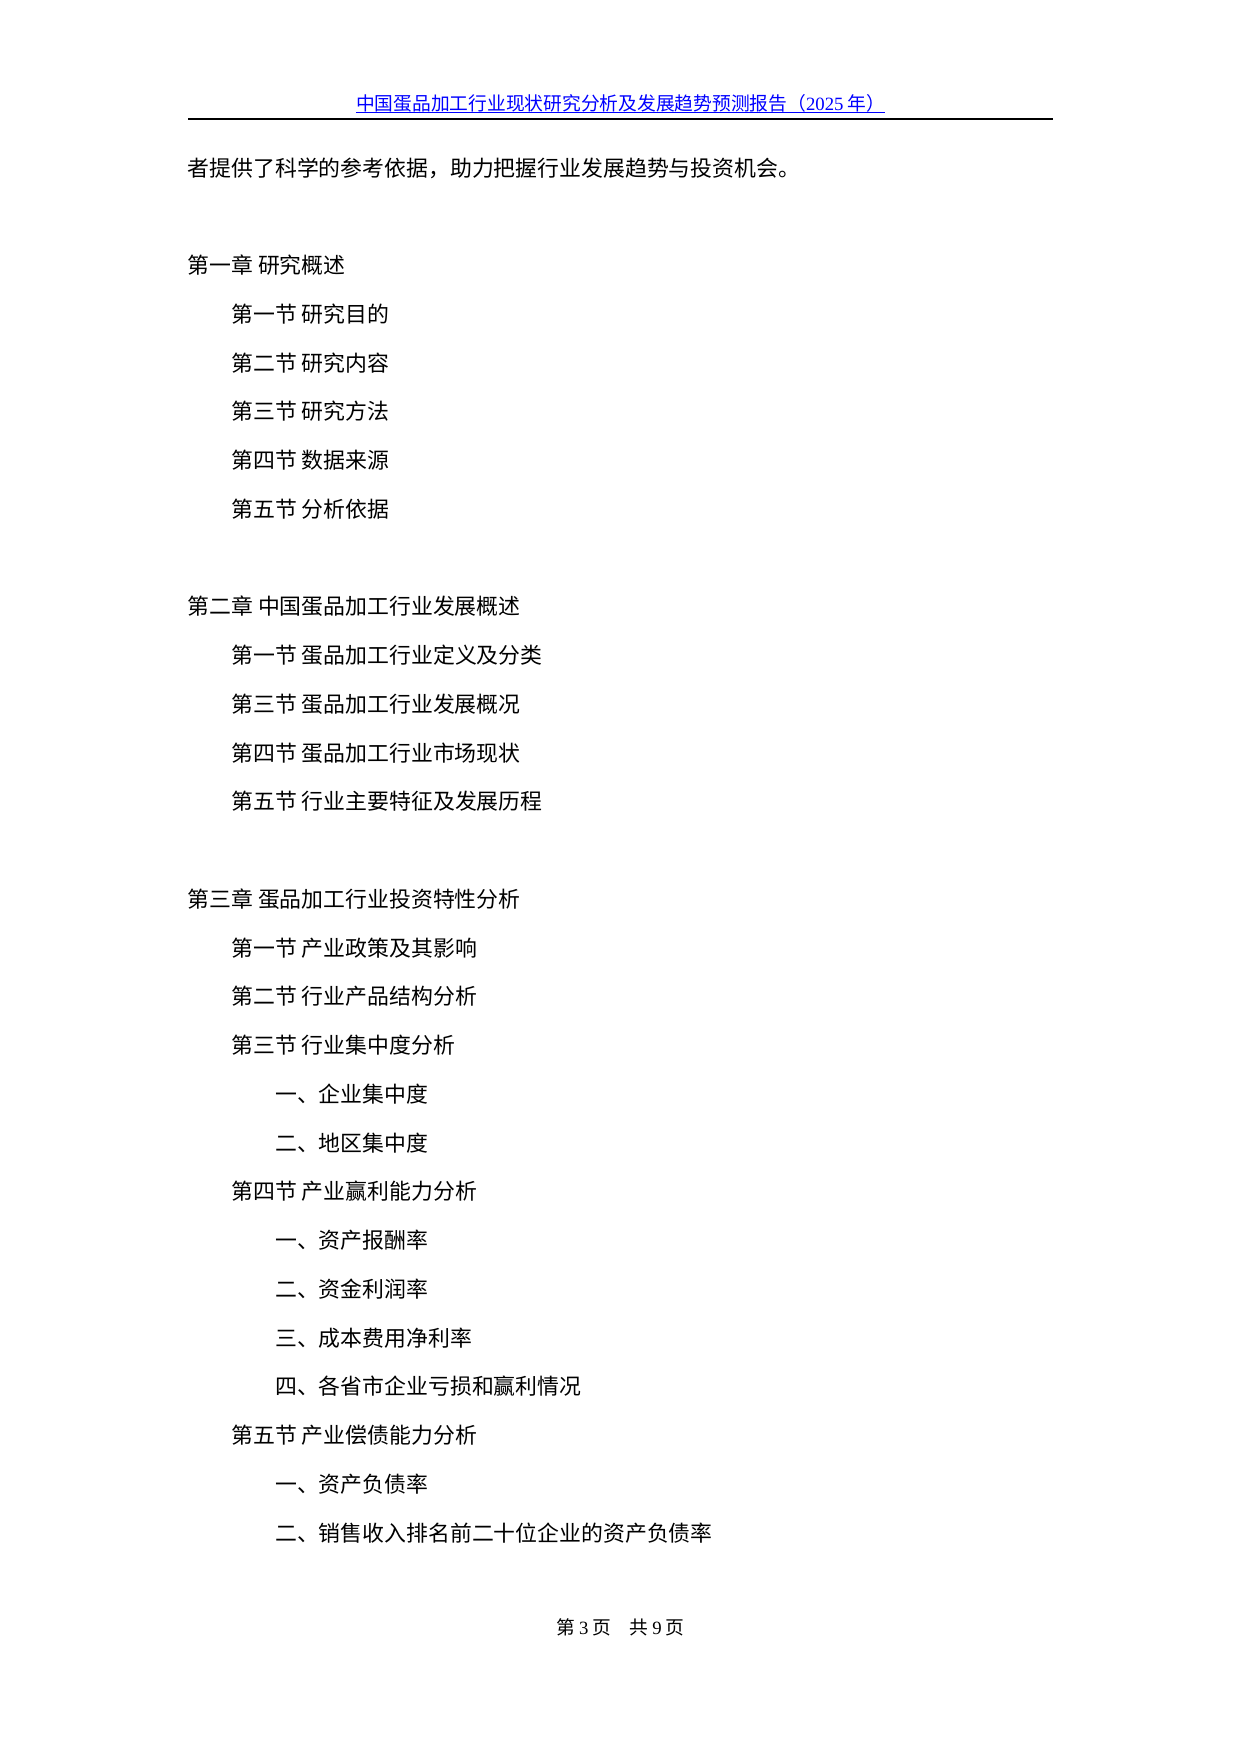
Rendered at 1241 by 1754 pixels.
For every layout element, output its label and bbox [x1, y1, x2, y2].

text [187, 150, 1053, 1548]
